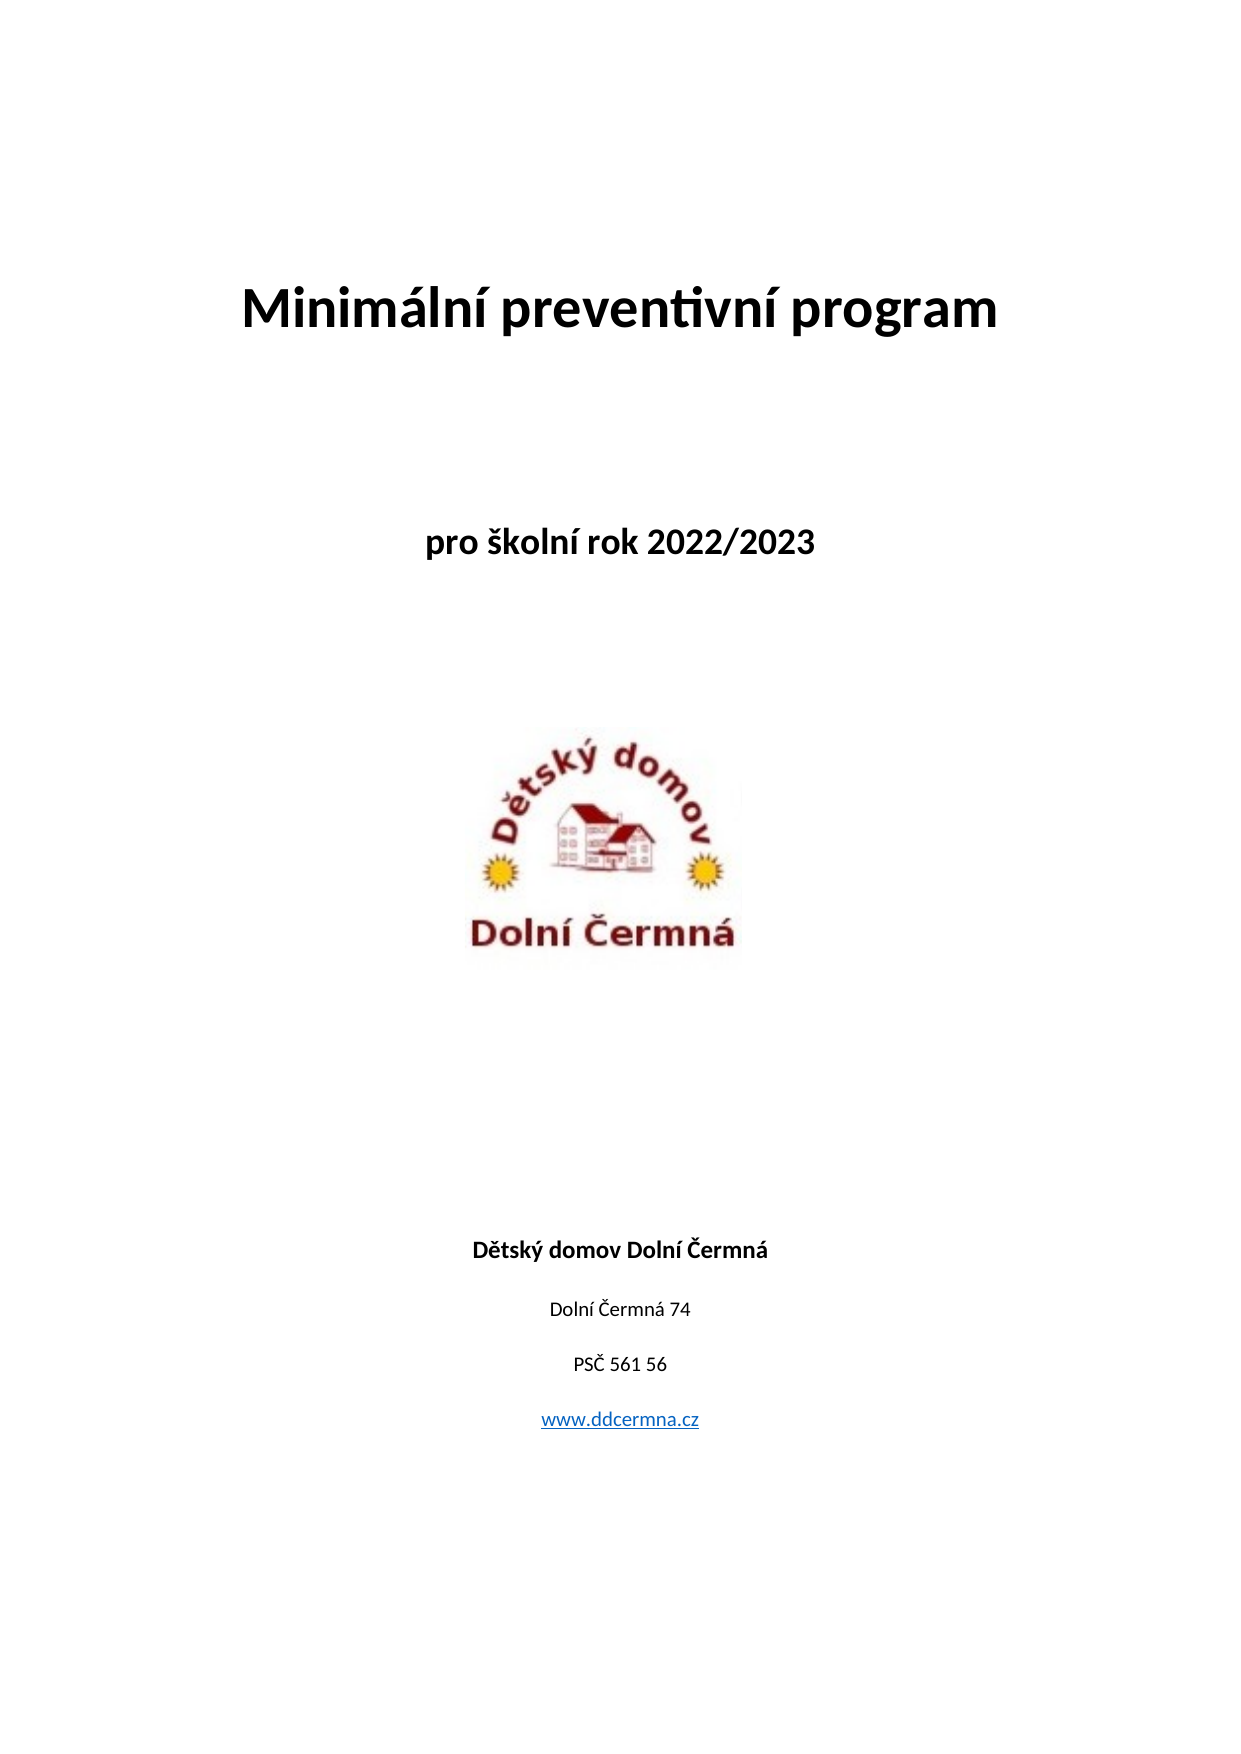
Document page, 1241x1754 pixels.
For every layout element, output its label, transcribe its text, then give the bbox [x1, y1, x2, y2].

text Dolní Čermná 74 [148, 1297, 1093, 1322]
text www.ddcermna.cz [148, 1406, 1093, 1432]
text pro školní rok 2022/2023 [148, 518, 1093, 564]
text PSČ 561 56 [148, 1351, 1093, 1377]
text Minimální preventivní program [148, 271, 1093, 342]
text Dětský domov Dolní Čermná [148, 1234, 1093, 1265]
